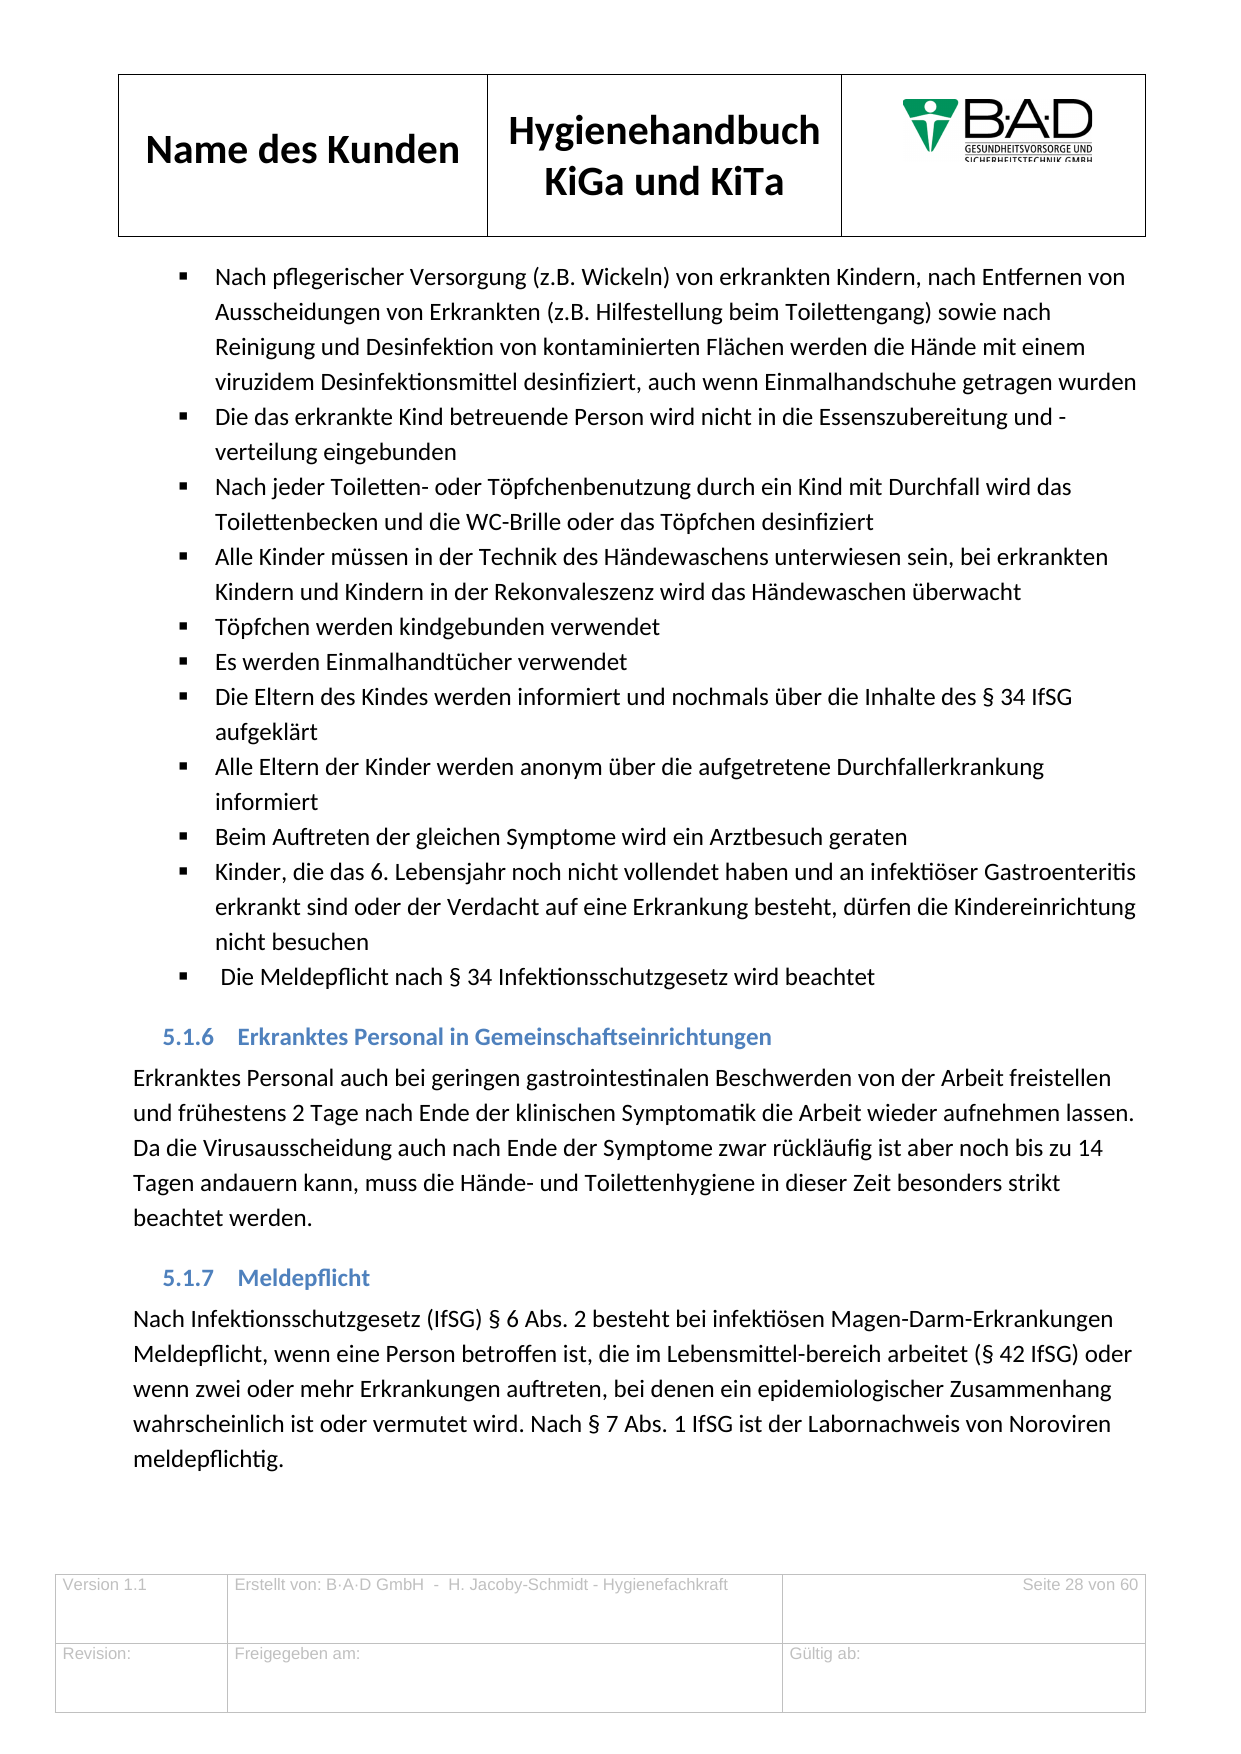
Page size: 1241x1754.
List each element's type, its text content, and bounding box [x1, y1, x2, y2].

list Es werden Einmalhandtücher verwendet [177, 646, 1152, 676]
list Töpfchen werden kindgebunden verwendet [177, 611, 1152, 641]
text Nach Infektionsschutzgesetz (IfSG) § 6 Abs. 2 besteht bei infektiösen Magen-Darm-Erkrankungen Meldepflicht, wenn eine Person betroffen ist, die im Lebensmittel-bereich arbeitet (§ 42 IfSG) oder wenn zwei oder mehr Erkrankungen auftreten, bei denen ein epidemiologischer Zusammenhang wahrscheinlich ist oder vermutet wird. Nach § 7 Abs. 1 IfSG ist der Labornachweis von Noroviren meldepflichtig. [133, 1303, 1152, 1474]
picture [903, 99, 1093, 162]
subtitle Erkranktes Personal in Gemeinschaftseinrichtungen [162, 1021, 1152, 1051]
list Kinder, die das 6. Lebensjahr noch nicht vollendet haben und an infektiöser Gastroenteritis erkrankt sind oder der Verdacht auf eine Erkrankung besteht, dürfen die Kindereinrichtung nicht besuchen [177, 856, 1152, 956]
list Die Eltern des Kindes werden informiert und nochmals über die Inhalte des § 34 IfSG aufgeklärt [177, 681, 1152, 746]
subtitle Meldepflicht [162, 1262, 1152, 1293]
list Alle Eltern der Kinder werden anonym über die aufgetretene Durchfallerkrankung informiert [177, 751, 1152, 816]
list Die Meldepflicht nach § 34 Infektionsschutzgesetz wird beachtet [177, 961, 1152, 991]
list Nach jeder Toiletten- oder Töpfchenbenutzung durch ein Kind mit Durchfall wird das Toilettenbecken und die WC-Brille oder das Töpfchen desinfiziert [177, 471, 1152, 536]
list Nach pflegerischer Versorgung (z.B. Wickeln) von erkrankten Kindern, nach Entfernen von Ausscheidungen von Erkrankten (z.B. Hilfestellung beim Toilettengang) sowie nach Reinigung und Desinfektion von kontaminierten Flächen werden die Hände mit einem viruzidem Desinfektionsmittel desinfiziert, auch wenn Einmalhandschuhe getragen wurden [177, 261, 1152, 396]
list Beim Auftreten der gleichen Symptome wird ein Arztbesuch geraten [177, 821, 1152, 851]
text Erkranktes Personal auch bei geringen gastrointestinalen Beschwerden von der Arbeit freistellen und frühestens 2 Tage nach Ende der klinischen Symptomatik die Arbeit wieder aufnehmen lassen. Da die Virusausscheidung auch nach Ende der Symptome zwar rückläufig ist aber noch bis zu 14 Tagen andauern kann, muss die Hände- und Toilettenhygiene in dieser Zeit besonders strikt beachtet werden. [133, 1062, 1152, 1233]
list Alle Kinder müssen in der Technik des Händewaschens unterwiesen sein, bei erkrankten Kindern und Kindern in der Rekonvaleszenz wird das Händewaschen überwacht [177, 541, 1152, 606]
list Die das erkrankte Kind betreuende Person wird nicht in die Essenszubereitung und -verteilung eingebunden [177, 401, 1152, 466]
